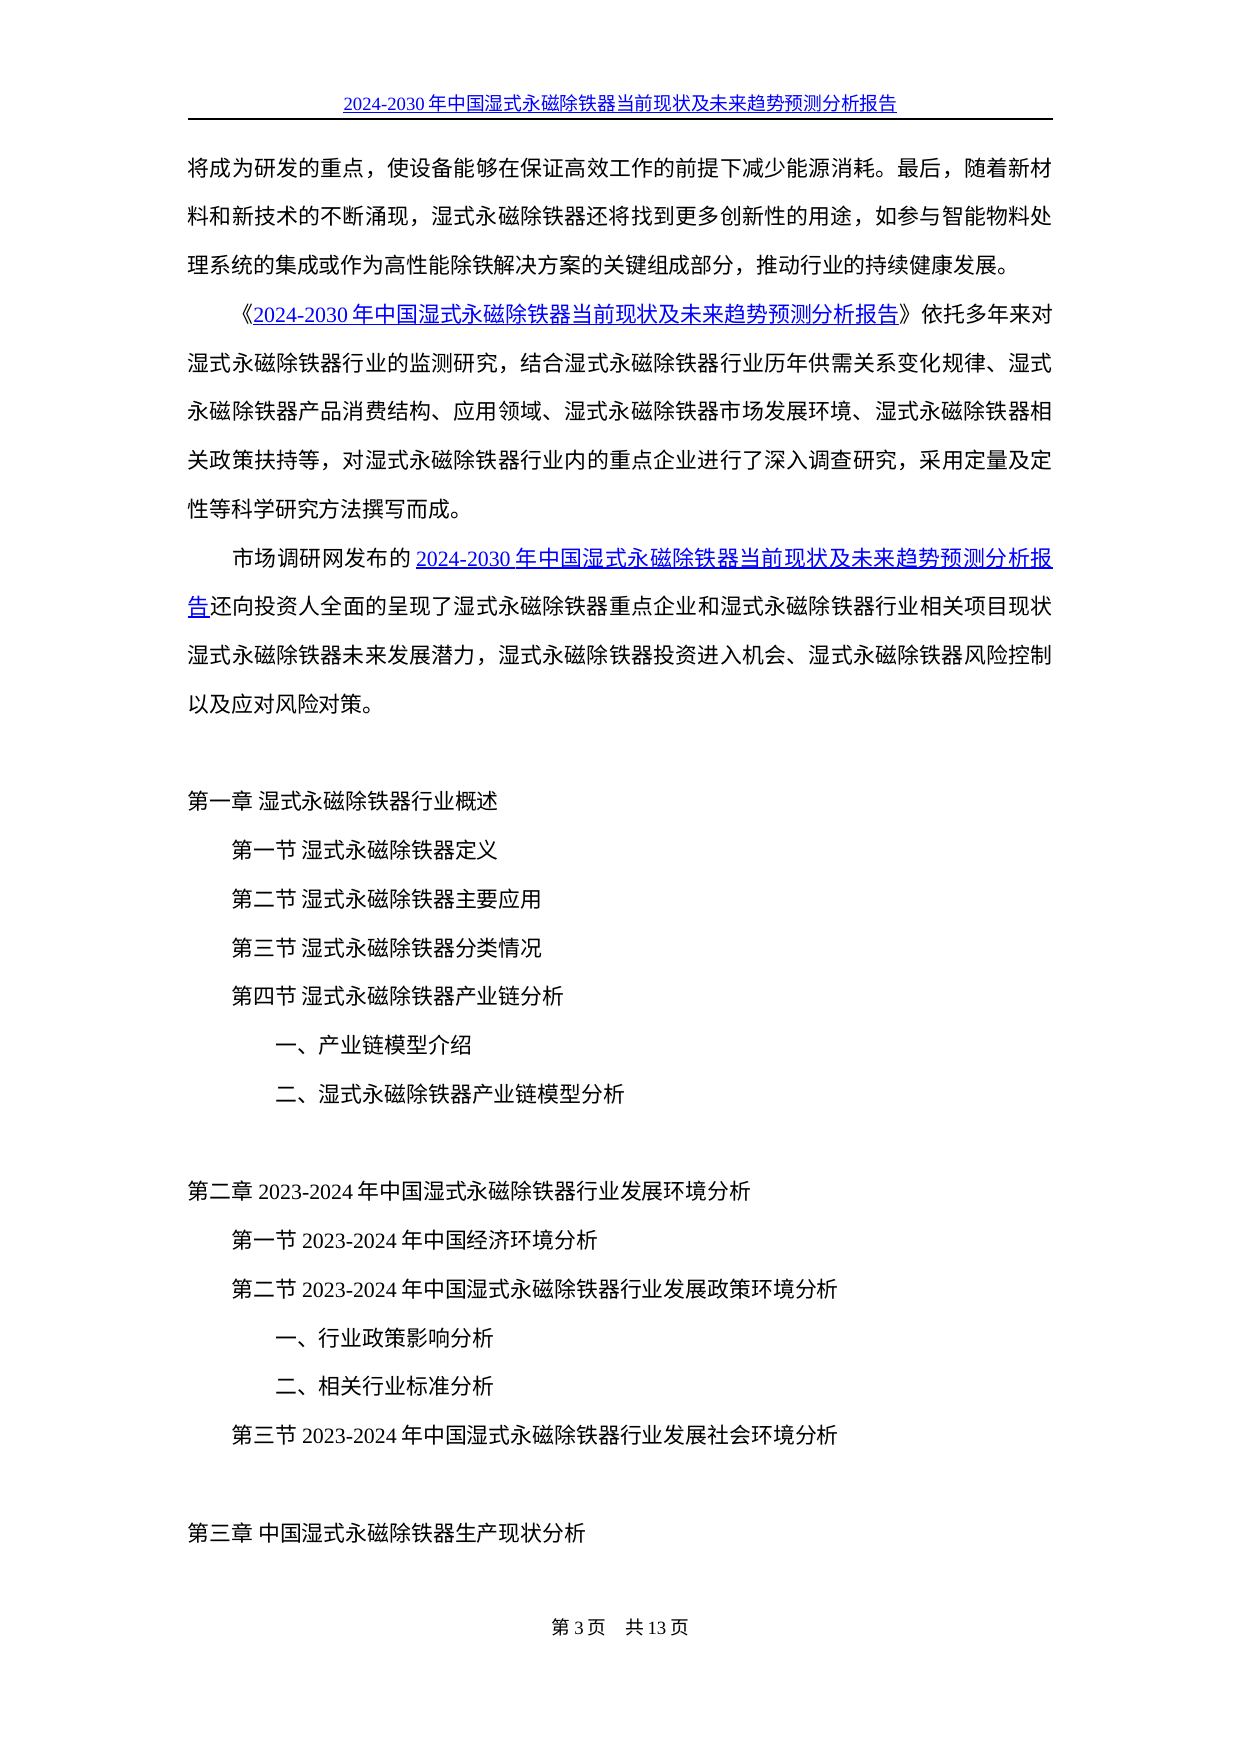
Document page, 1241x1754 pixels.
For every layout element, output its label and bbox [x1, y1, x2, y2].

text [187, 150, 1053, 1548]
